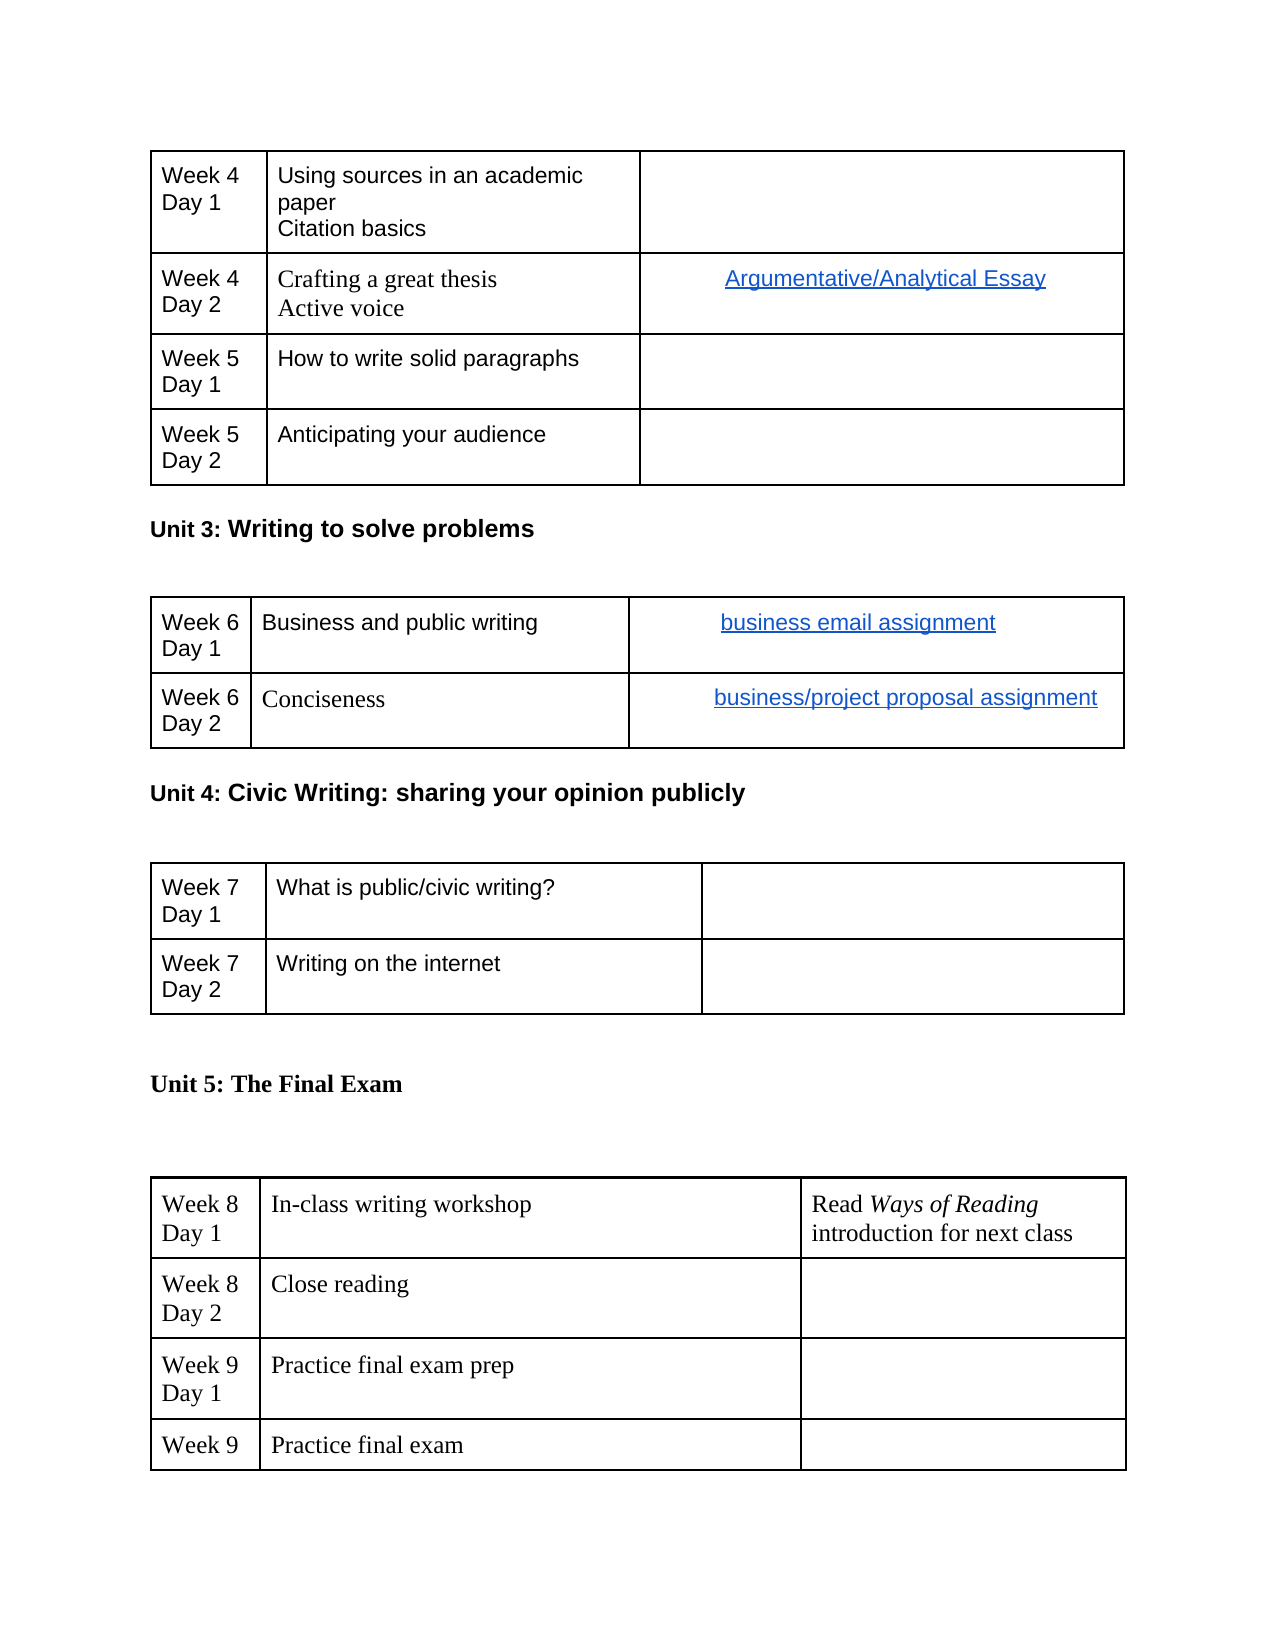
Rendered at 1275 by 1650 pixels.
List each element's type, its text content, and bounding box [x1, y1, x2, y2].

table_cell Argumentative/Analytical Essay [641, 254, 1123, 332]
table_header Week 7 Day 1 [152, 864, 265, 937]
table_cell [802, 1259, 1125, 1337]
table_cell Week 7 Day 2 [152, 940, 265, 1013]
table_cell [641, 335, 1123, 408]
table_cell [703, 940, 1123, 1013]
table_cell business/project proposal assignment [630, 674, 1123, 747]
table_cell How to write solid paragraphs [268, 335, 639, 408]
table_header Week 6 Day 1 [152, 598, 250, 672]
table_cell Writing on the internet [267, 940, 701, 1013]
table_cell Week 9 Day 1 [152, 1339, 259, 1418]
table_cell [802, 1420, 1125, 1469]
table_header In-class writing workshop [261, 1179, 800, 1257]
table_cell Close reading [261, 1259, 800, 1337]
table_cell Week 4 Day 2 [152, 254, 266, 332]
table_cell Week 5 Day 1 [152, 335, 266, 408]
table_header What is public/civic writing? [267, 864, 701, 937]
table_cell Week 9 Day 2 [152, 1420, 259, 1469]
table_cell [641, 410, 1123, 484]
table_cell Week 8 Day 2 [152, 1259, 259, 1337]
table_header [641, 152, 1123, 252]
text Unit 3: Writing to solve problems [150, 514, 1125, 543]
table_cell Practice final exam [261, 1420, 800, 1469]
table_header Week 8 Day 1 [152, 1179, 259, 1257]
table_cell Anticipating your audience [268, 410, 639, 484]
table_header Read Ways of Reading introduction for next class [802, 1179, 1125, 1257]
table_cell Conciseness [252, 674, 628, 747]
text Unit 5: The Final Exam [150, 1069, 1125, 1098]
table_header [703, 864, 1123, 937]
table_cell Practice final exam prep [261, 1339, 800, 1418]
table_cell [802, 1339, 1125, 1418]
text Unit 4: Civic Writing: sharing your opinion publicly [150, 778, 1125, 807]
table_cell Week 6 Day 2 [152, 674, 250, 747]
table_header business email assignment [630, 598, 1123, 672]
table_cell Week 5 Day 2 [152, 410, 266, 484]
table_header Business and public writing [252, 598, 628, 672]
table_header Using sources in an academic paper Citation basics [268, 152, 639, 252]
table_cell Crafting a great thesis Active voice [268, 254, 639, 332]
table_header Week 4 Day 1 [152, 152, 266, 252]
